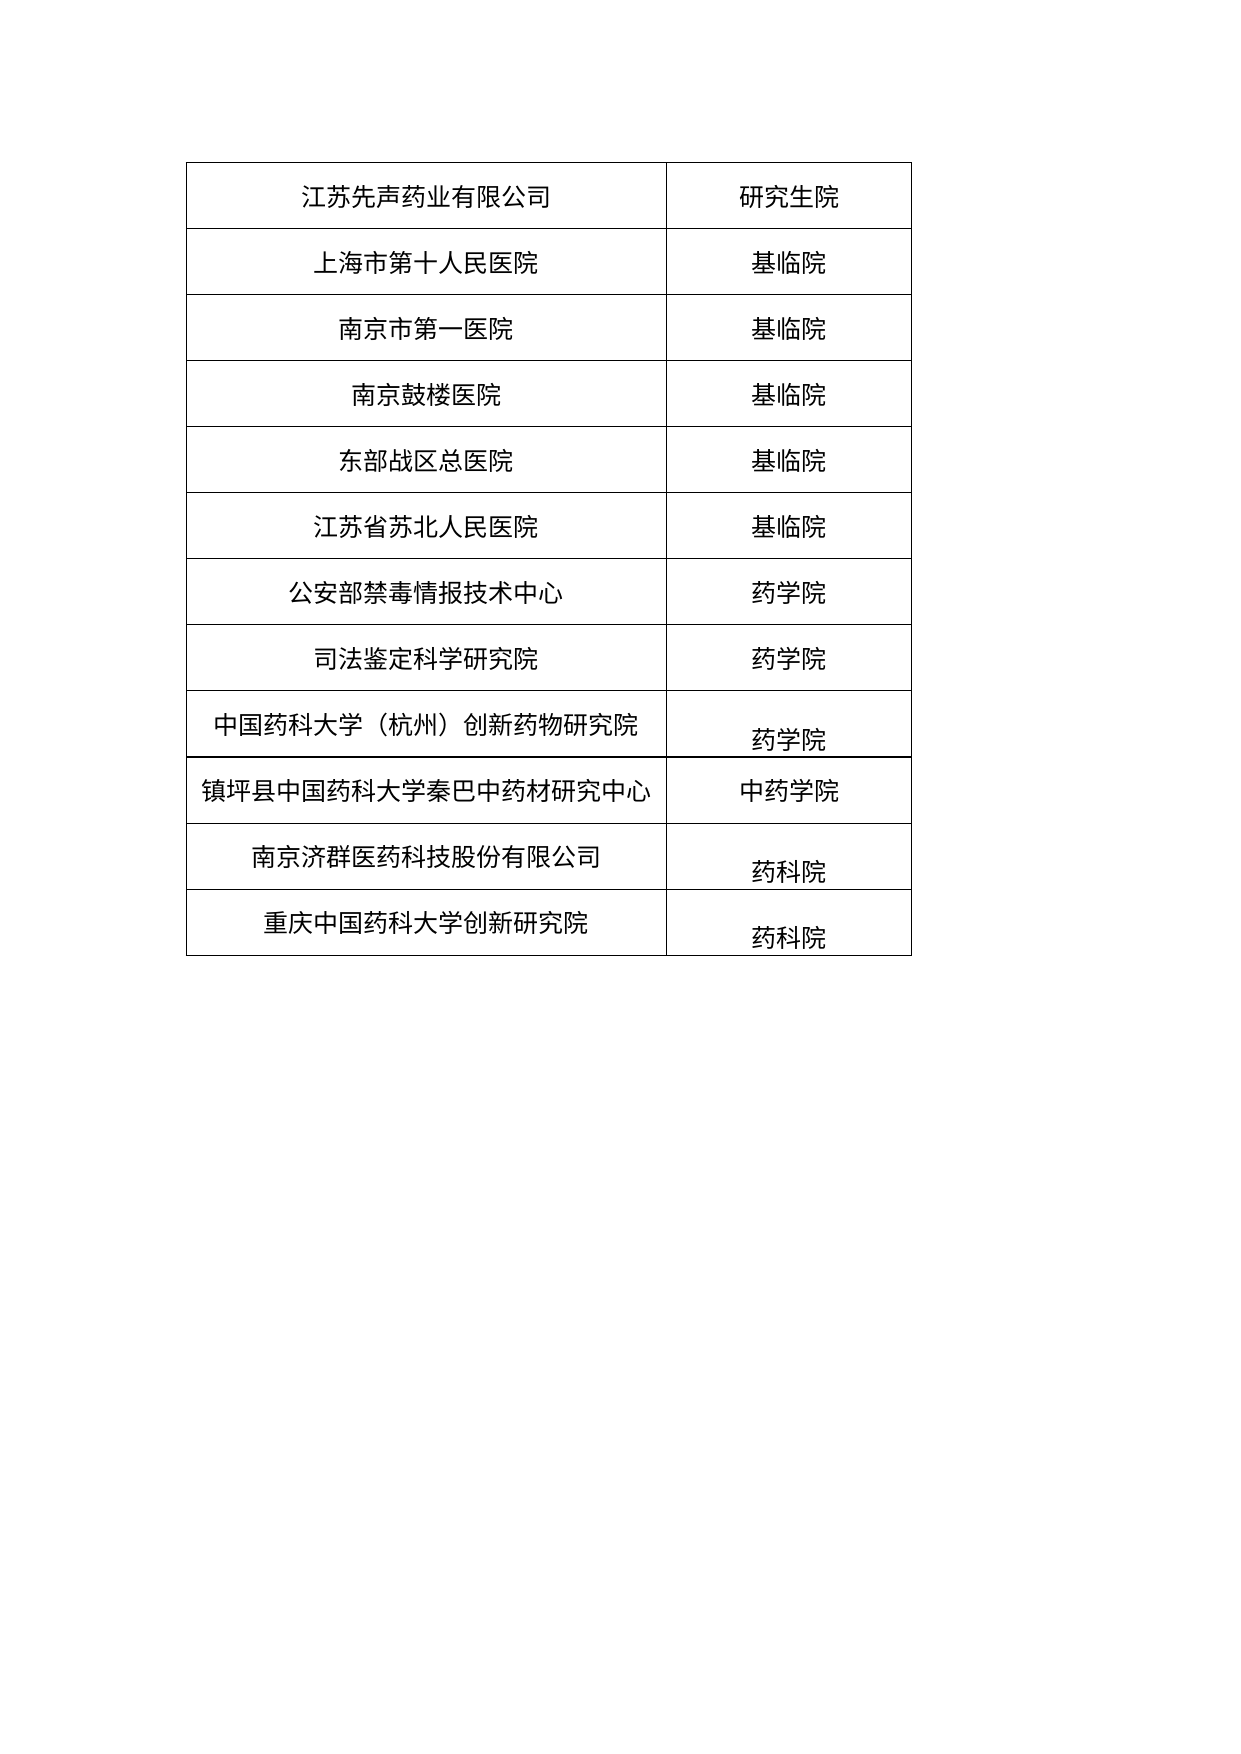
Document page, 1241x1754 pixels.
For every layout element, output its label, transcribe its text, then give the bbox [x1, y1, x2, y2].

table_cell 中药学院 [667, 758, 911, 822]
table_cell 基临院 [667, 493, 911, 558]
table_cell 药学院 [667, 625, 911, 690]
table_cell 基临院 [667, 295, 911, 360]
table_cell 司法鉴定科学研究院 [187, 625, 666, 690]
table_cell 南京鼓楼医院 [187, 361, 666, 426]
table_cell 重庆中国药科大学创新研究院 [187, 890, 666, 954]
table_cell 南京市第一医院 [187, 295, 666, 360]
table_cell 基临院 [667, 229, 911, 294]
table_cell 江苏先声药业有限公司 [187, 163, 666, 228]
table_cell 东部战区总医院 [187, 427, 666, 492]
table_cell 基临院 [667, 427, 911, 492]
table_cell 上海市第十人民医院 [187, 229, 666, 294]
table_cell 公安部禁毒情报技术中心 [187, 559, 666, 624]
table_cell 江苏省苏北人民医院 [187, 493, 666, 558]
table_cell 镇坪县中国药科大学秦巴中药材研究中心 [187, 758, 666, 822]
table_cell 南京济群医药科技股份有限公司 [187, 824, 666, 888]
table_cell 基临院 [667, 361, 911, 426]
table_cell 中国药科大学（杭州）创新药物研究院 [187, 691, 666, 756]
table_cell 药学院 [667, 559, 911, 624]
table_cell 药学院 [667, 691, 911, 756]
table_cell 药科院 [667, 890, 911, 954]
table_cell 研究生院 [667, 163, 911, 228]
table_cell 药科院 [667, 824, 911, 888]
